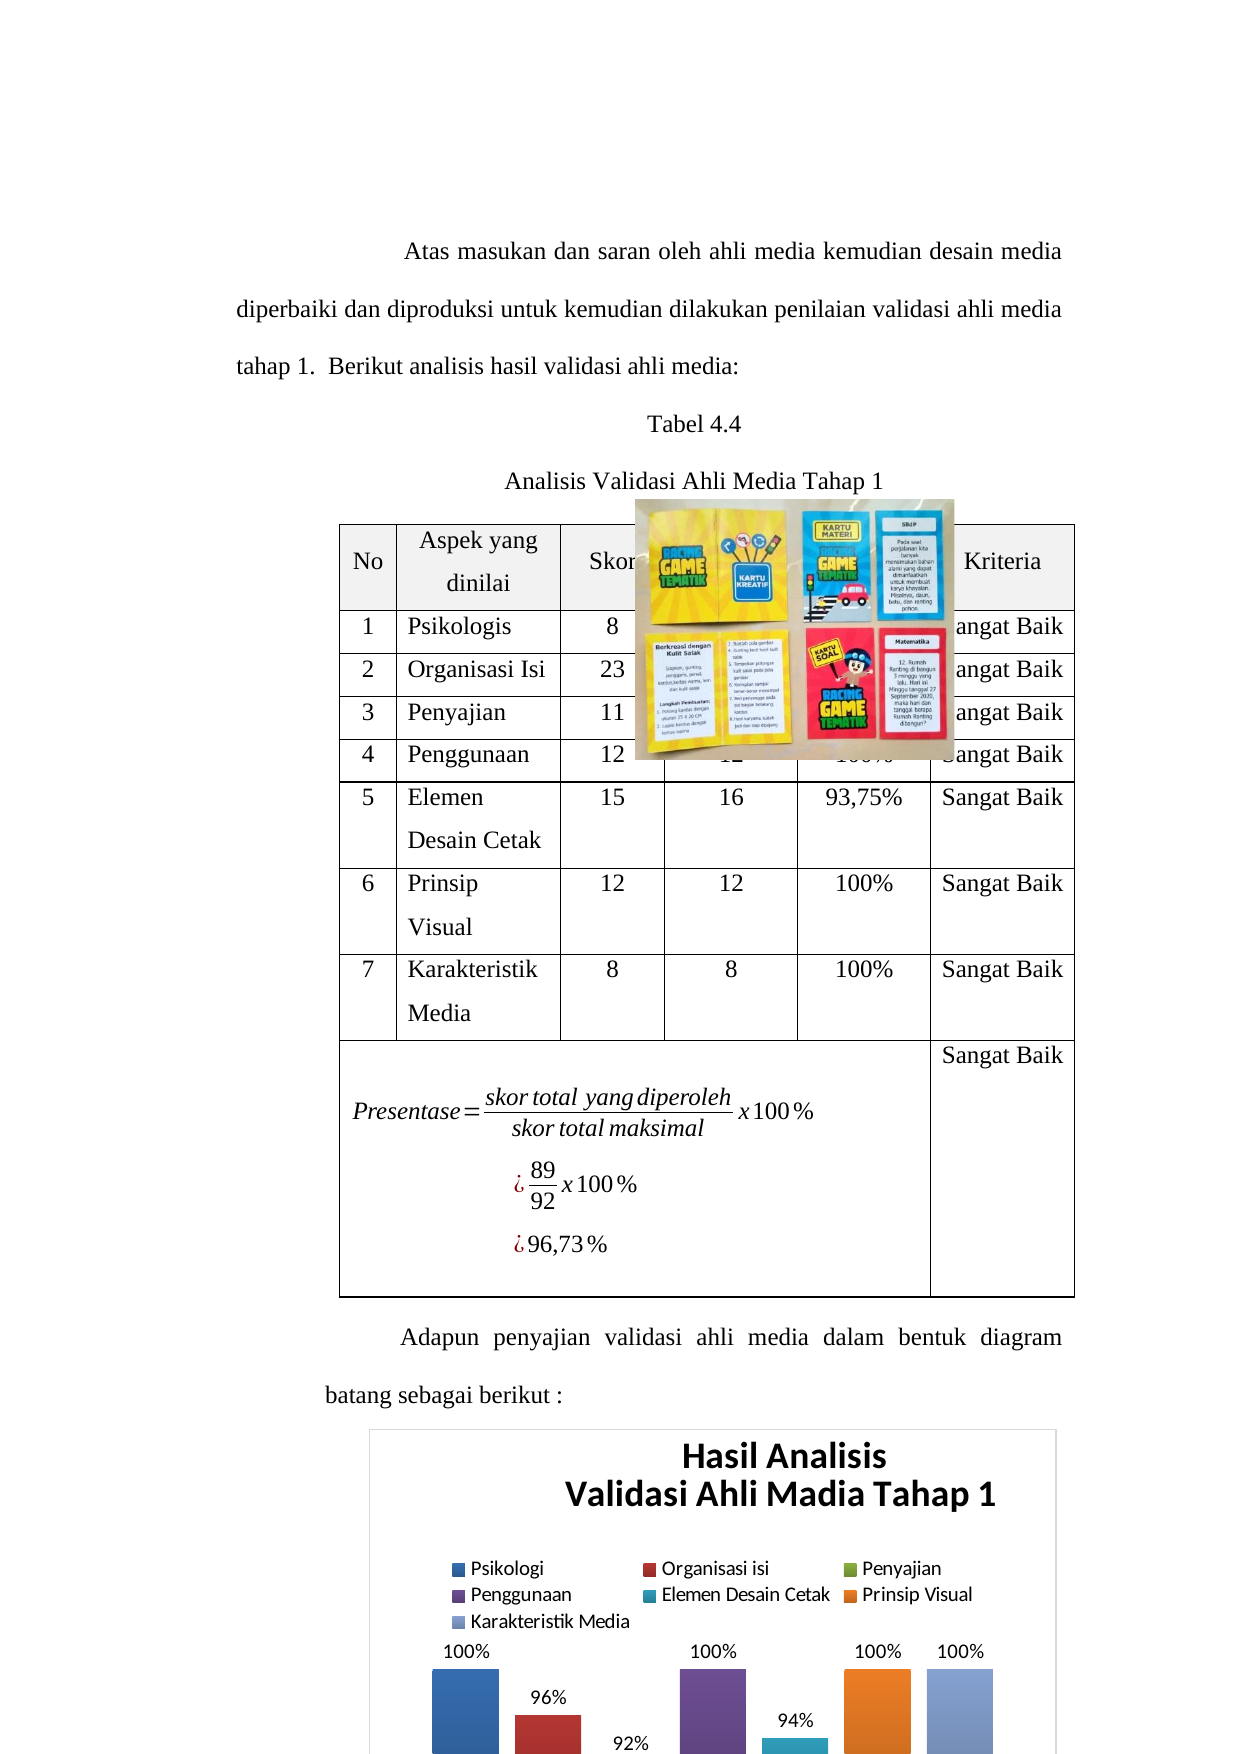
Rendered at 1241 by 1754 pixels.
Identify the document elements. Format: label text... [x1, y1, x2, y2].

table_cell Sangat Baik [931, 955, 1074, 1039]
table_cell Sangat Baik [931, 783, 1074, 867]
table_header No [340, 525, 396, 610]
table_cell 1 [340, 611, 396, 653]
table_cell 8 [665, 955, 797, 1039]
table_cell 12 [665, 869, 797, 953]
table_cell Sangat Baik [955, 611, 1074, 653]
table_cell 7 [340, 955, 396, 1039]
text Adapun penyajian validasi ahli media dalam bentuk diagram batang sebagai berikut : [325, 1322, 1063, 1409]
table_cell Sangat Baik [955, 697, 1074, 738]
table_cell 23 [561, 654, 635, 696]
table_cell 12 [561, 869, 664, 953]
table_cell 6 [340, 869, 396, 953]
table_cell Prinsip Visual [397, 869, 560, 953]
table_cell 100% [798, 760, 930, 781]
table_cell 8 [561, 611, 635, 653]
table_cell 16 [665, 783, 797, 867]
table_cell 5 [340, 783, 396, 867]
table_cell 4 [340, 740, 396, 781]
table_cell Penggunaan [397, 740, 560, 781]
table_cell 8 [561, 955, 664, 1039]
table_cell Organisasi Isi [397, 654, 560, 696]
table_cell Karakteristik Media [397, 955, 560, 1039]
table_cell 3 [340, 697, 396, 738]
table_cell 12 [561, 740, 664, 781]
table_cell [340, 1041, 930, 1296]
table_cell Sangat Baik [955, 654, 1074, 696]
table_cell 100% [798, 955, 930, 1039]
table_cell Sangat Baik [931, 740, 1074, 781]
table_header Skor [561, 525, 635, 610]
table_cell 11 [561, 697, 635, 738]
table_cell Penyajian [397, 697, 560, 738]
table_cell 100% [798, 869, 930, 953]
text Analisis Validasi Ahli Media Tahap 1 [325, 466, 1063, 495]
picture [635, 499, 955, 760]
table_cell 2 [340, 654, 396, 696]
table_cell Sangat Baik [931, 869, 1074, 953]
table_cell 15 [561, 783, 664, 867]
table_header Kriteria [955, 525, 1074, 610]
text Tabel 4.4 [325, 409, 1063, 437]
table_cell 93,75% [798, 783, 930, 867]
table_cell Elemen Desain Cetak [397, 783, 560, 867]
table_cell 12 [665, 760, 797, 781]
table_header Aspek yang dinilai [397, 525, 560, 610]
table_cell Sangat Baik [931, 1041, 1074, 1296]
text Atas masukan dan saran oleh ahli media kemudian desain media diperbaiki dan diproduksi untuk kemudian dilakukan penilaian validasi ahli media tahap 1. Berikut analisis hasil validasi ahli media: [236, 236, 1063, 380]
table_cell Psikologis [397, 611, 560, 653]
